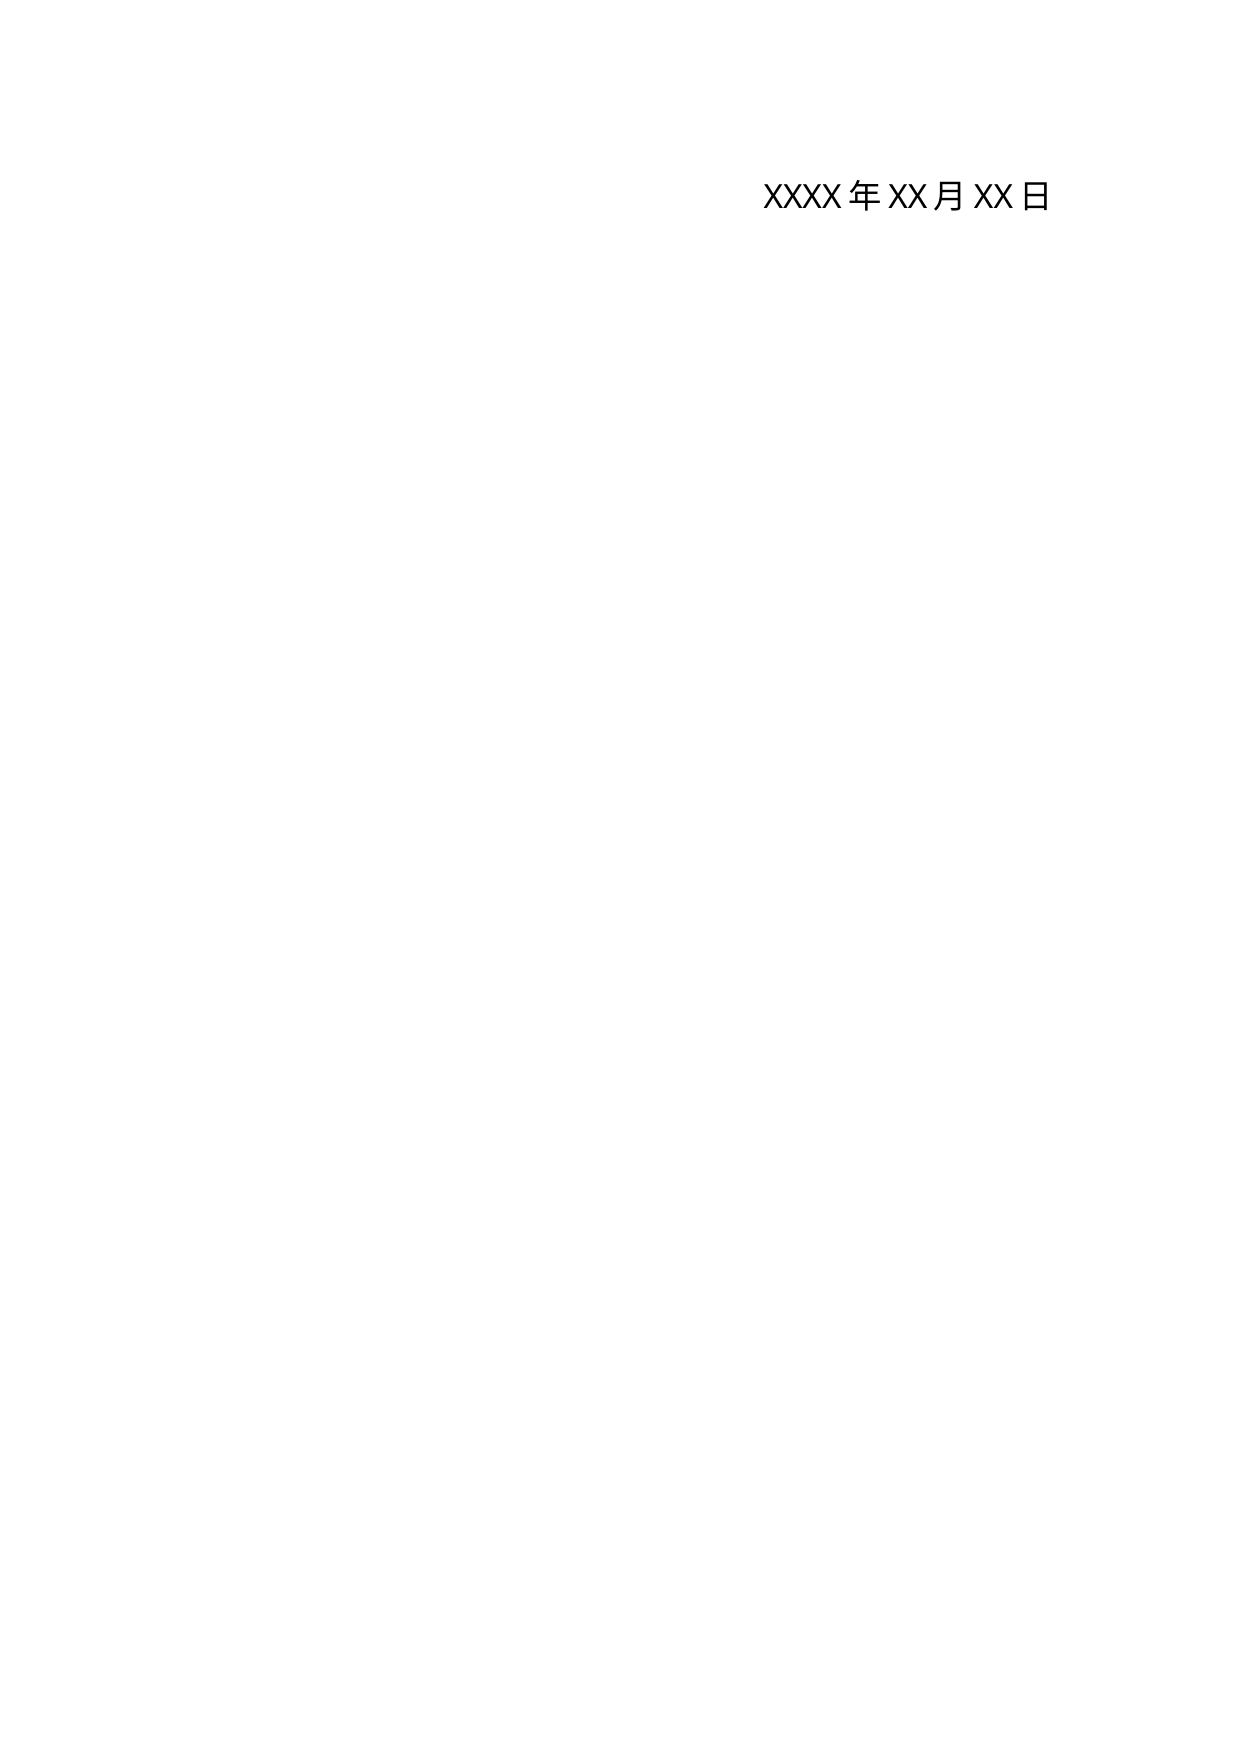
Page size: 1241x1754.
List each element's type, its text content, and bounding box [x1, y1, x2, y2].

text XXXX年XX月XX日 [187, 162, 1053, 227]
